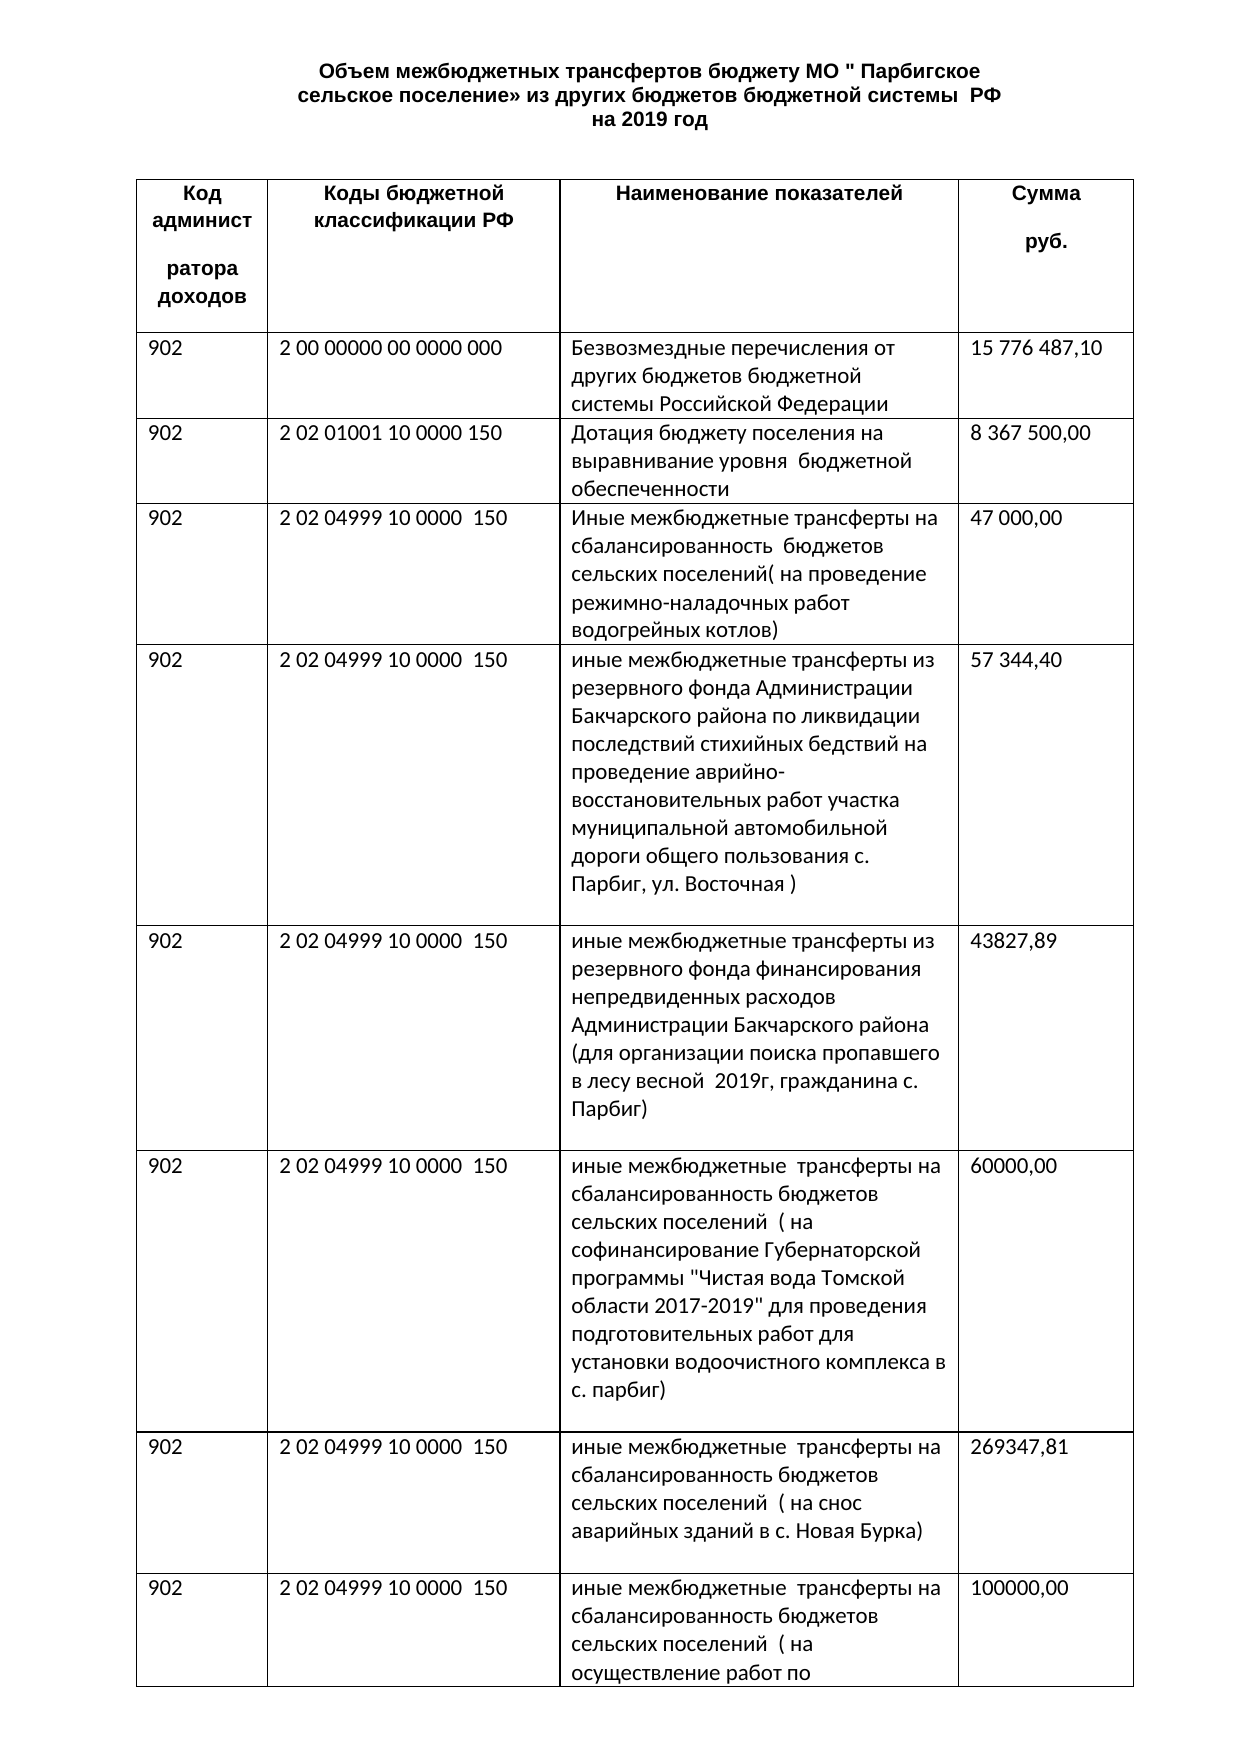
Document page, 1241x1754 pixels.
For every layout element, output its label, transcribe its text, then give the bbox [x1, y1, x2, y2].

table_header Наименование показателей [561, 180, 958, 332]
table_cell 2 02 04999 10 0000 150 [268, 504, 559, 644]
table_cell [268, 1574, 559, 1686]
table_cell 100000,00 [959, 1574, 1133, 1686]
table_cell 902 [137, 1151, 267, 1431]
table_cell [561, 1574, 958, 1686]
table_cell 2 02 04999 10 0000 150 [268, 926, 559, 1150]
table_cell 15 776 487,10 [959, 333, 1133, 417]
table_cell 2 00 00000 00 0000 000 [268, 333, 559, 417]
text сельское поселение» из других бюджетов бюджетной системы РФ [148, 83, 1152, 107]
table_cell 2 02 01001 10 0000 150 [268, 419, 559, 502]
table_cell 2 02 04999 10 0000 150 [268, 1151, 559, 1431]
table_cell иные межбюджетные трансферты на сбалансированность бюджетов сельских поселений ( на софинансирование Губернаторской программы "Чистая вода Томской области 2017-2019" для проведения подготовительных работ для установки водоочистного комплекса в с. парбиг) [561, 1151, 958, 1431]
table_cell 47 000,00 [959, 504, 1133, 644]
table_cell иные межбюджетные трансферты из резервного фонда Администрации Бакчарского района по ликвидации последствий стихийных бедствий на проведение аврийно-восстановительных работ участка муниципальной автомобильной дороги общего пользования с. Парбиг, ул. Восточная ) [561, 645, 958, 925]
table_cell 902 [137, 645, 267, 925]
table_cell 902 [137, 504, 267, 644]
table_cell 269347,81 [959, 1433, 1133, 1572]
table_cell 902 [137, 419, 267, 502]
table_cell 902 [137, 1574, 267, 1686]
table_cell иные межбюджетные трансферты на сбалансированность бюджетов сельских поселений ( на снос аварийных зданий в с. Новая Бурка) [561, 1433, 958, 1572]
table_header Сумма руб. [959, 180, 1133, 332]
text на 2019 год [148, 107, 1152, 131]
table_cell 8 367 500,00 [959, 419, 1133, 502]
table_cell 43827,89 [959, 926, 1133, 1150]
table_cell 902 [137, 926, 267, 1150]
table_cell 902 [137, 1433, 267, 1572]
text Объем межбюджетных трансфертов бюджету МО " Парбигское [148, 59, 1152, 83]
table_cell Дотация бюджету поселения на выравнивание уровня бюджетной обеспеченности [561, 419, 958, 502]
table_cell 57 344,40 [959, 645, 1133, 925]
table_cell 2 02 04999 10 0000 150 [268, 1433, 559, 1572]
table_cell Безвозмездные перечисления от других бюджетов бюджетной системы Российской Федерации [561, 333, 958, 417]
table_cell Иные межбюджетные трансферты на сбалансированность бюджетов сельских поселений( на проведение режимно-наладочных работ водогрейных котлов) [561, 504, 958, 644]
table_header Код админист ратора доходов [137, 180, 267, 332]
table_header Коды бюджетной классификации РФ [268, 180, 559, 332]
table_cell 60000,00 [959, 1151, 1133, 1431]
table_cell 902 [137, 333, 267, 417]
table_cell иные межбюджетные трансферты из резервного фонда финансирования непредвиденных расходов Администрации Бакчарского района (для организации поиска пропавшего в лесу весной 2019г, гражданина с. Парбиг) [561, 926, 958, 1150]
table_cell 2 02 04999 10 0000 150 [268, 645, 559, 925]
